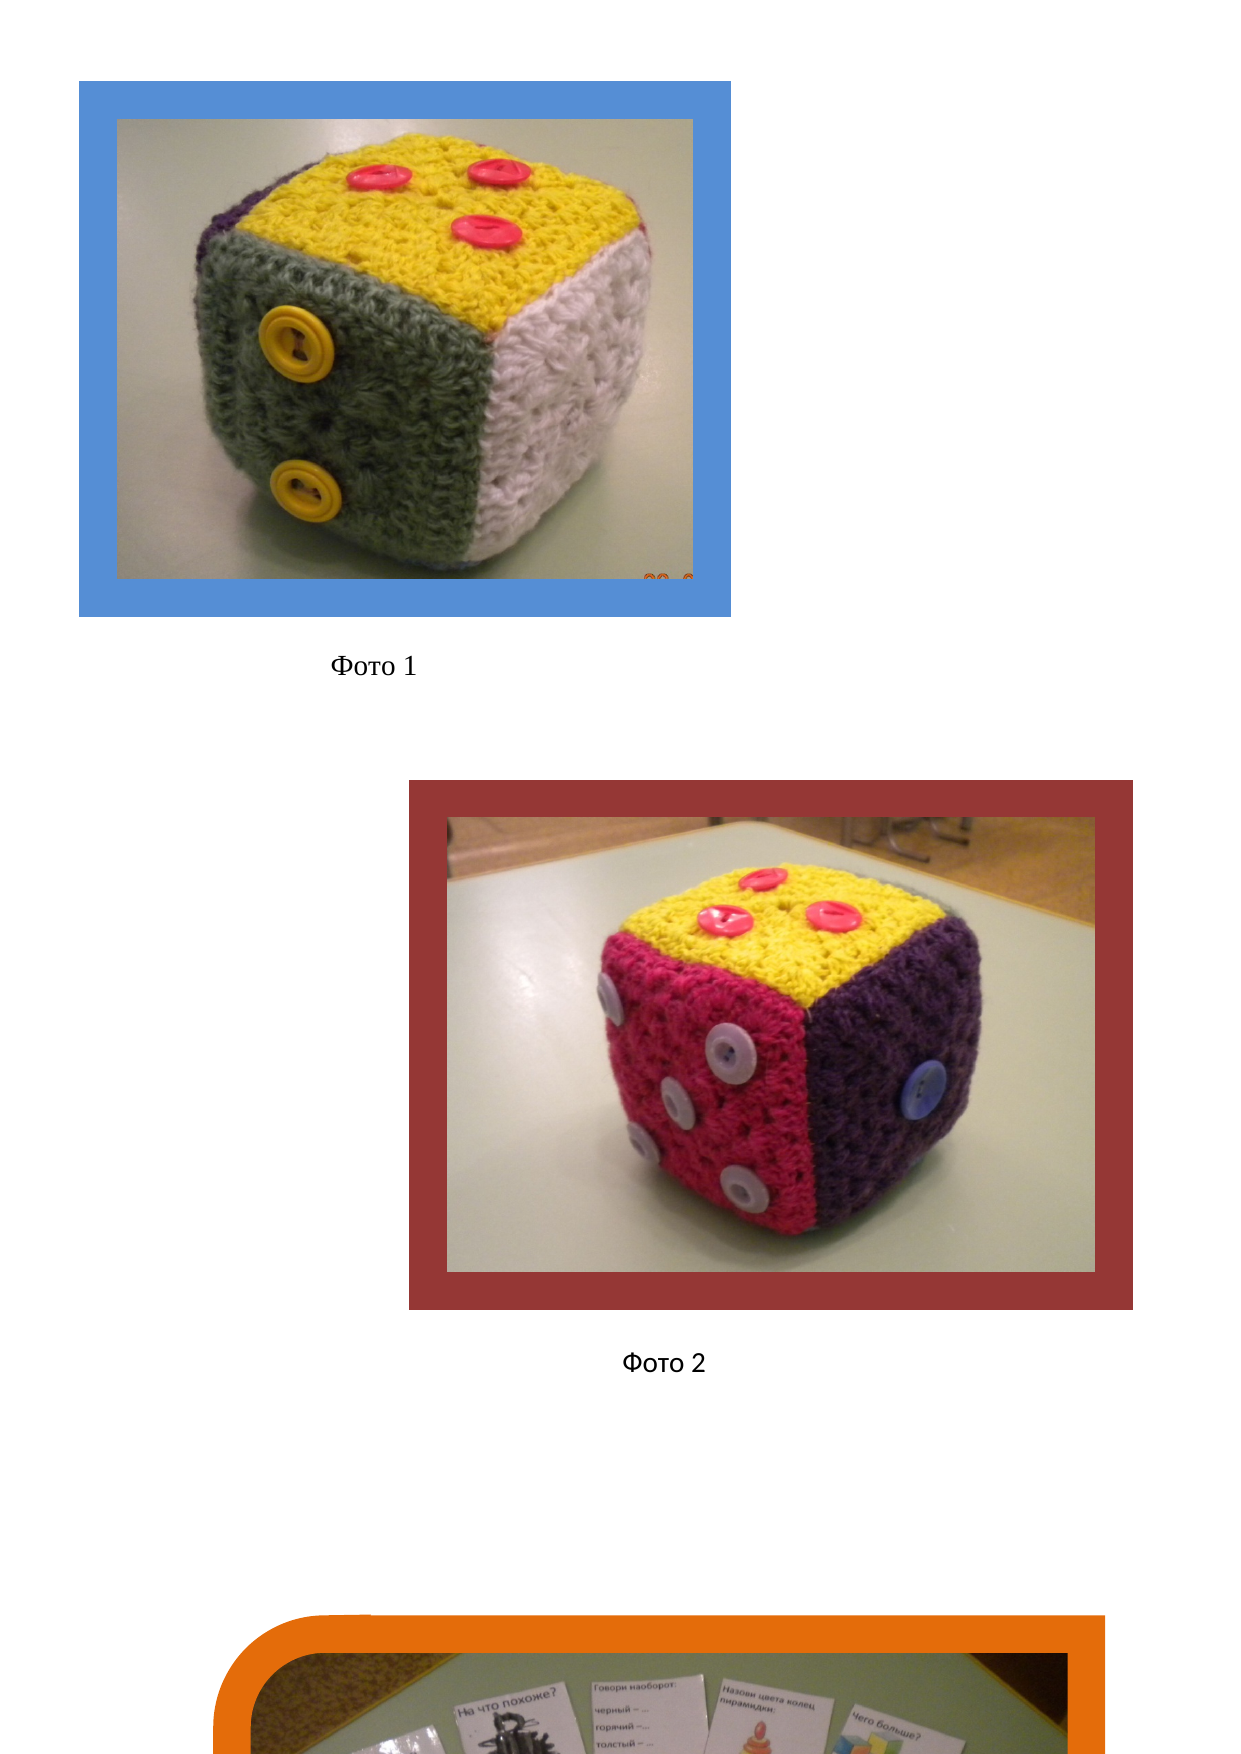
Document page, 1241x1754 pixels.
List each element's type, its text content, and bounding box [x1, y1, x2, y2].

picture [117, 119, 693, 579]
text Фото 1 [177, 648, 1152, 682]
picture [447, 817, 1095, 1272]
picture [251, 1653, 1067, 1754]
text Фото 2 [177, 1344, 1152, 1379]
